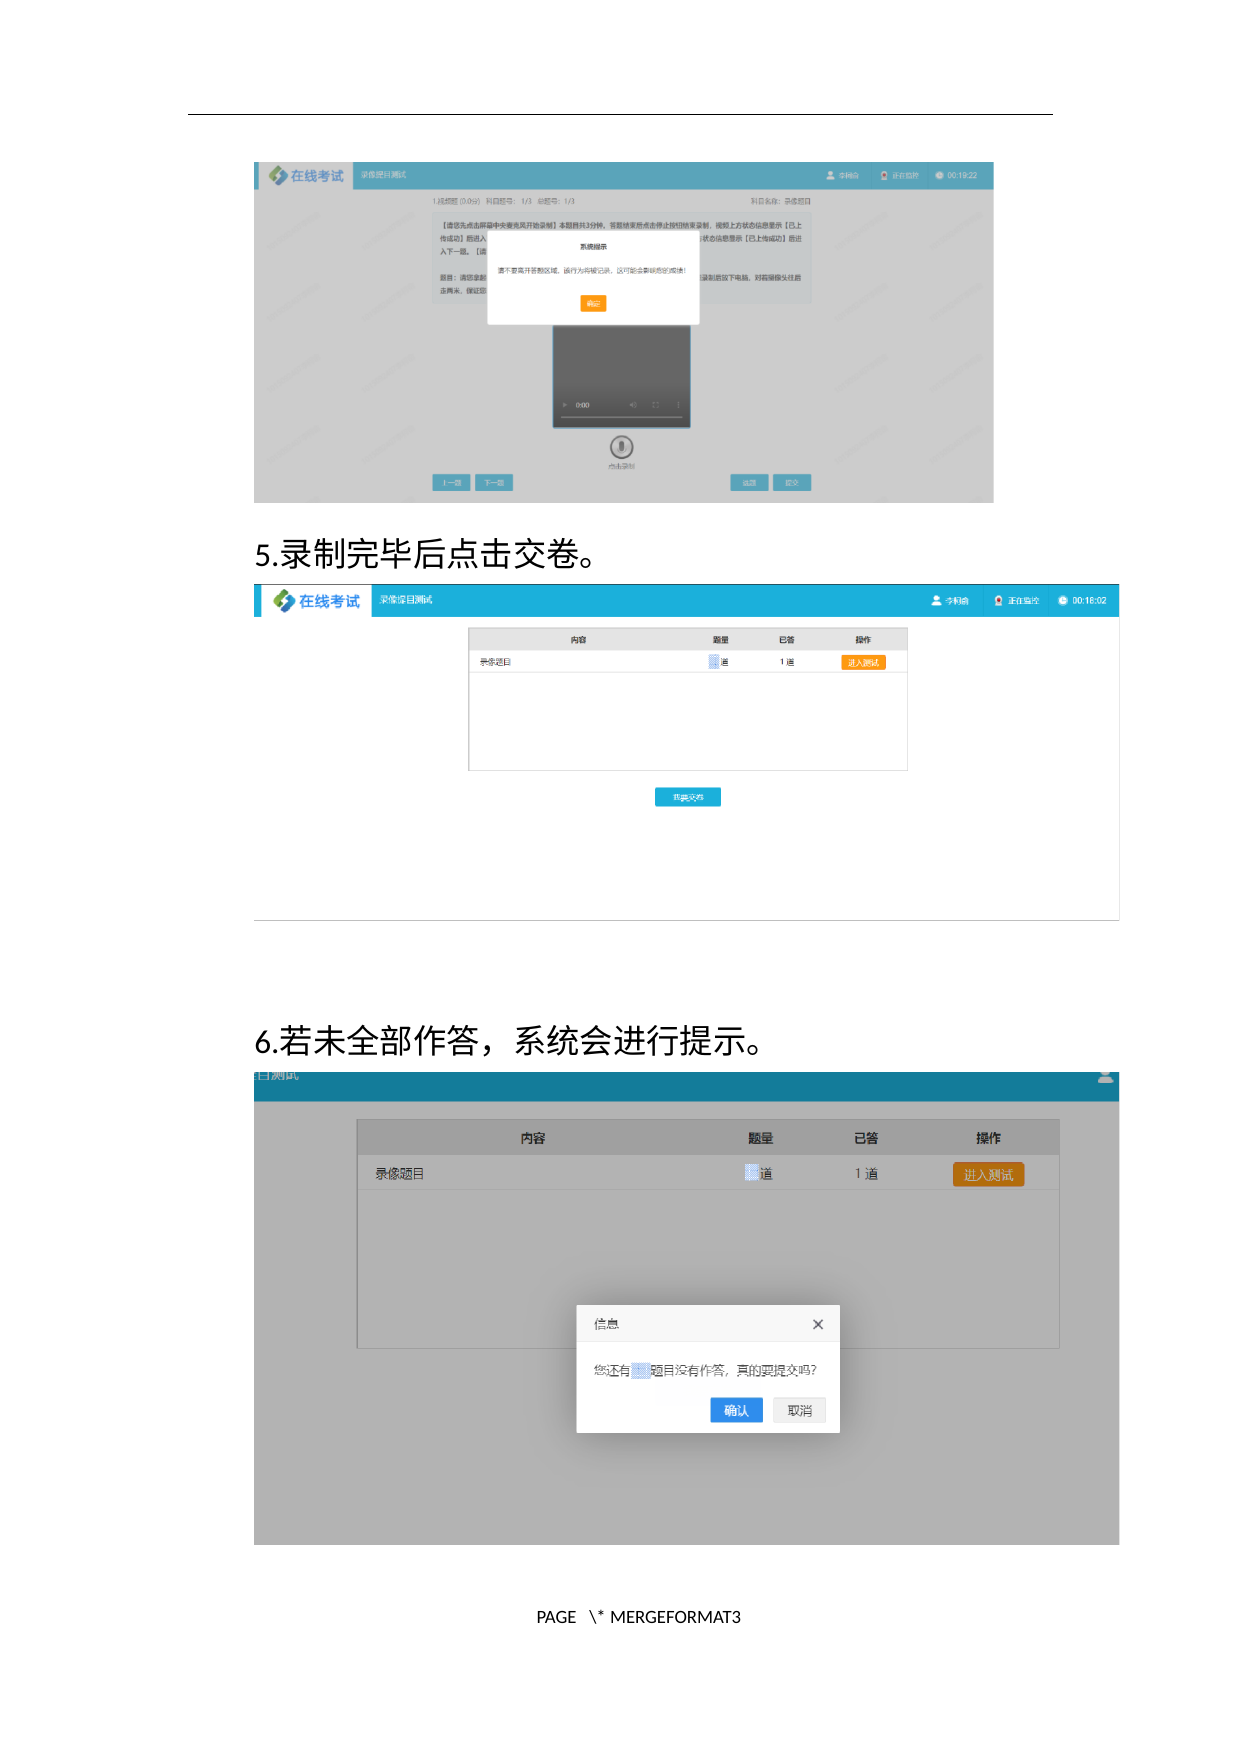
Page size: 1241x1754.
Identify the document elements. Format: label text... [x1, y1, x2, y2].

picture [254, 1072, 1120, 1545]
text 5.录制完毕后点击交卷。 [187, 519, 1053, 584]
picture [254, 584, 1120, 921]
picture [254, 162, 994, 503]
text 6.若未全部作答，系统会进行提示。 [187, 1007, 1053, 1072]
